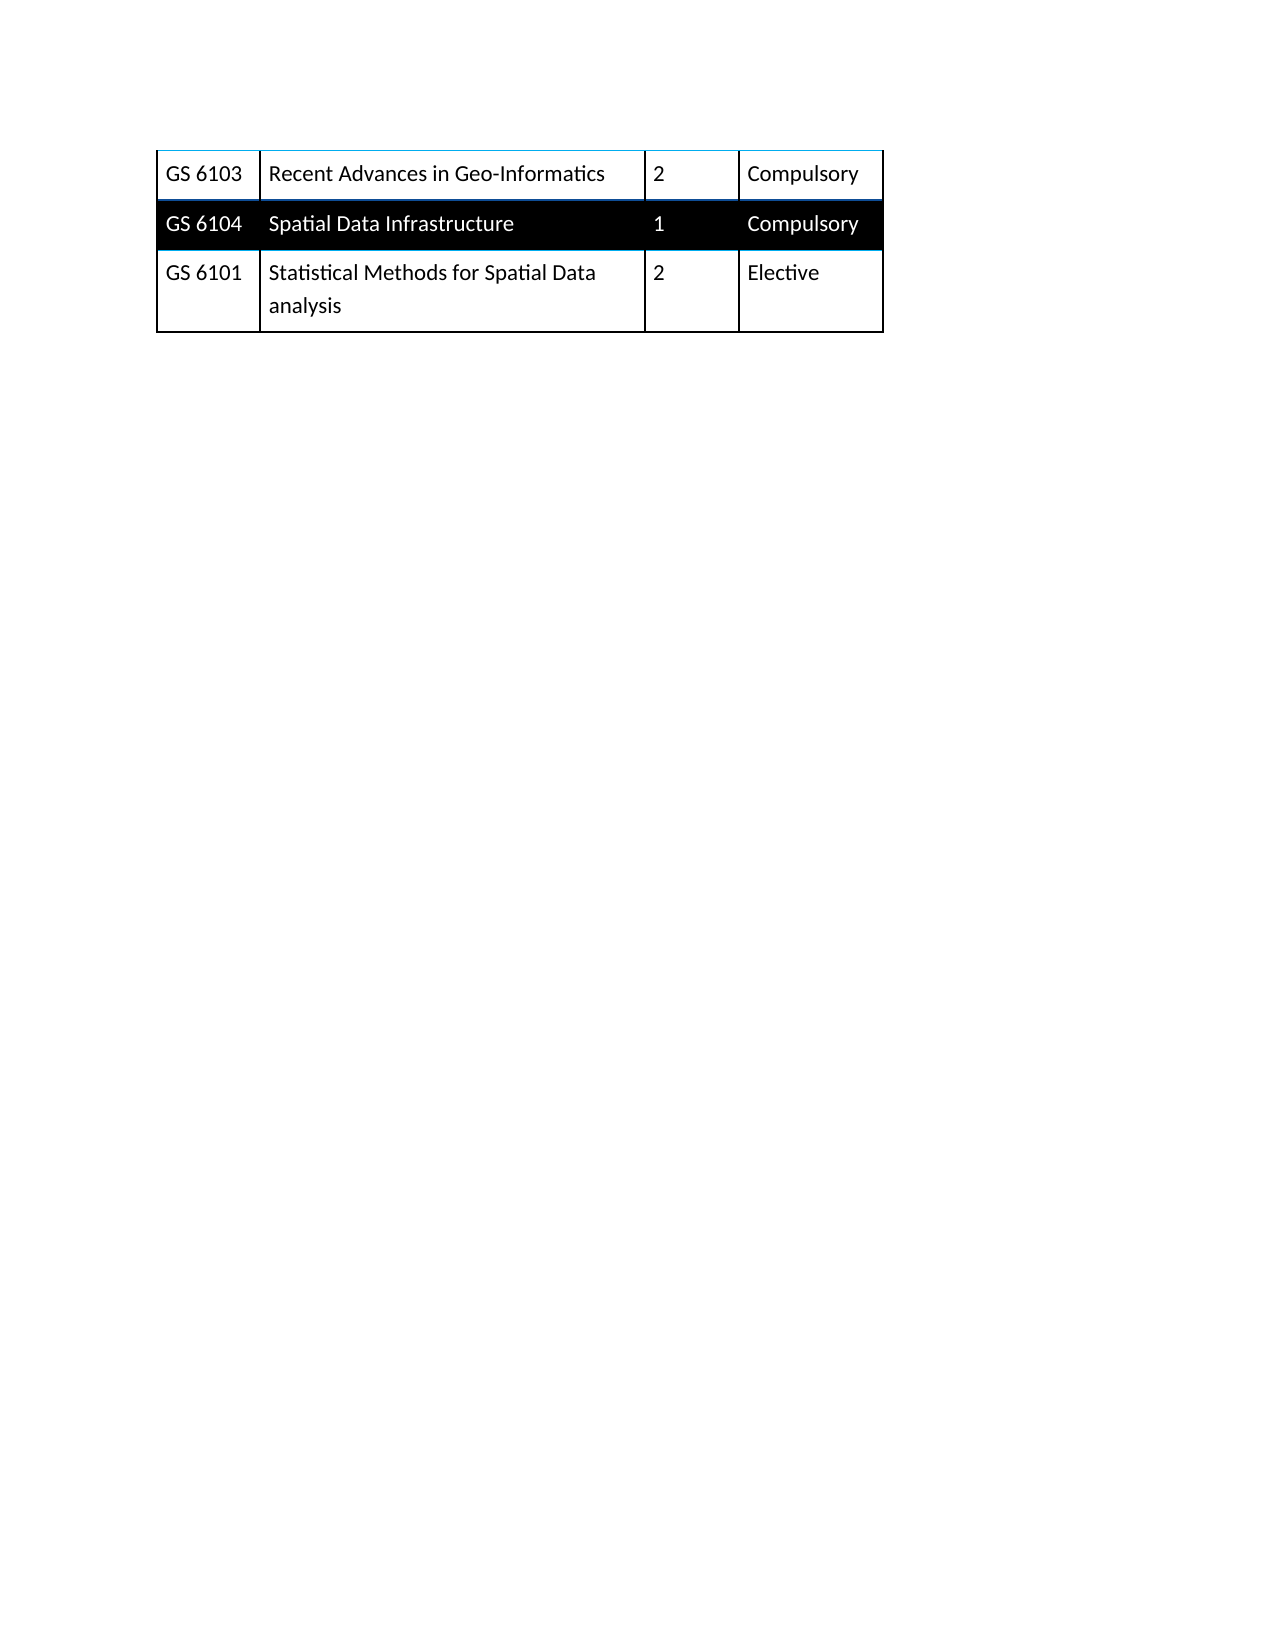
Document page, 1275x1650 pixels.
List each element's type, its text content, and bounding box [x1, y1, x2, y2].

table_cell GS 6101 [158, 251, 259, 331]
table_cell Recent Advances in Geo-Informatics [261, 151, 644, 199]
table_cell 1 [646, 201, 738, 250]
table_cell GS 6103 [158, 151, 259, 199]
table_cell Compulsory [740, 151, 882, 199]
table_cell GS 6104 [158, 201, 259, 250]
table_cell 2 [646, 151, 738, 199]
table_cell Statistical Methods for Spatial Data analysis [261, 251, 644, 331]
table_cell Spatial Data Infrastructure [261, 201, 644, 250]
table_cell Elective [740, 251, 882, 331]
table_cell 2 [646, 251, 738, 331]
table_cell Compulsory [740, 201, 882, 250]
